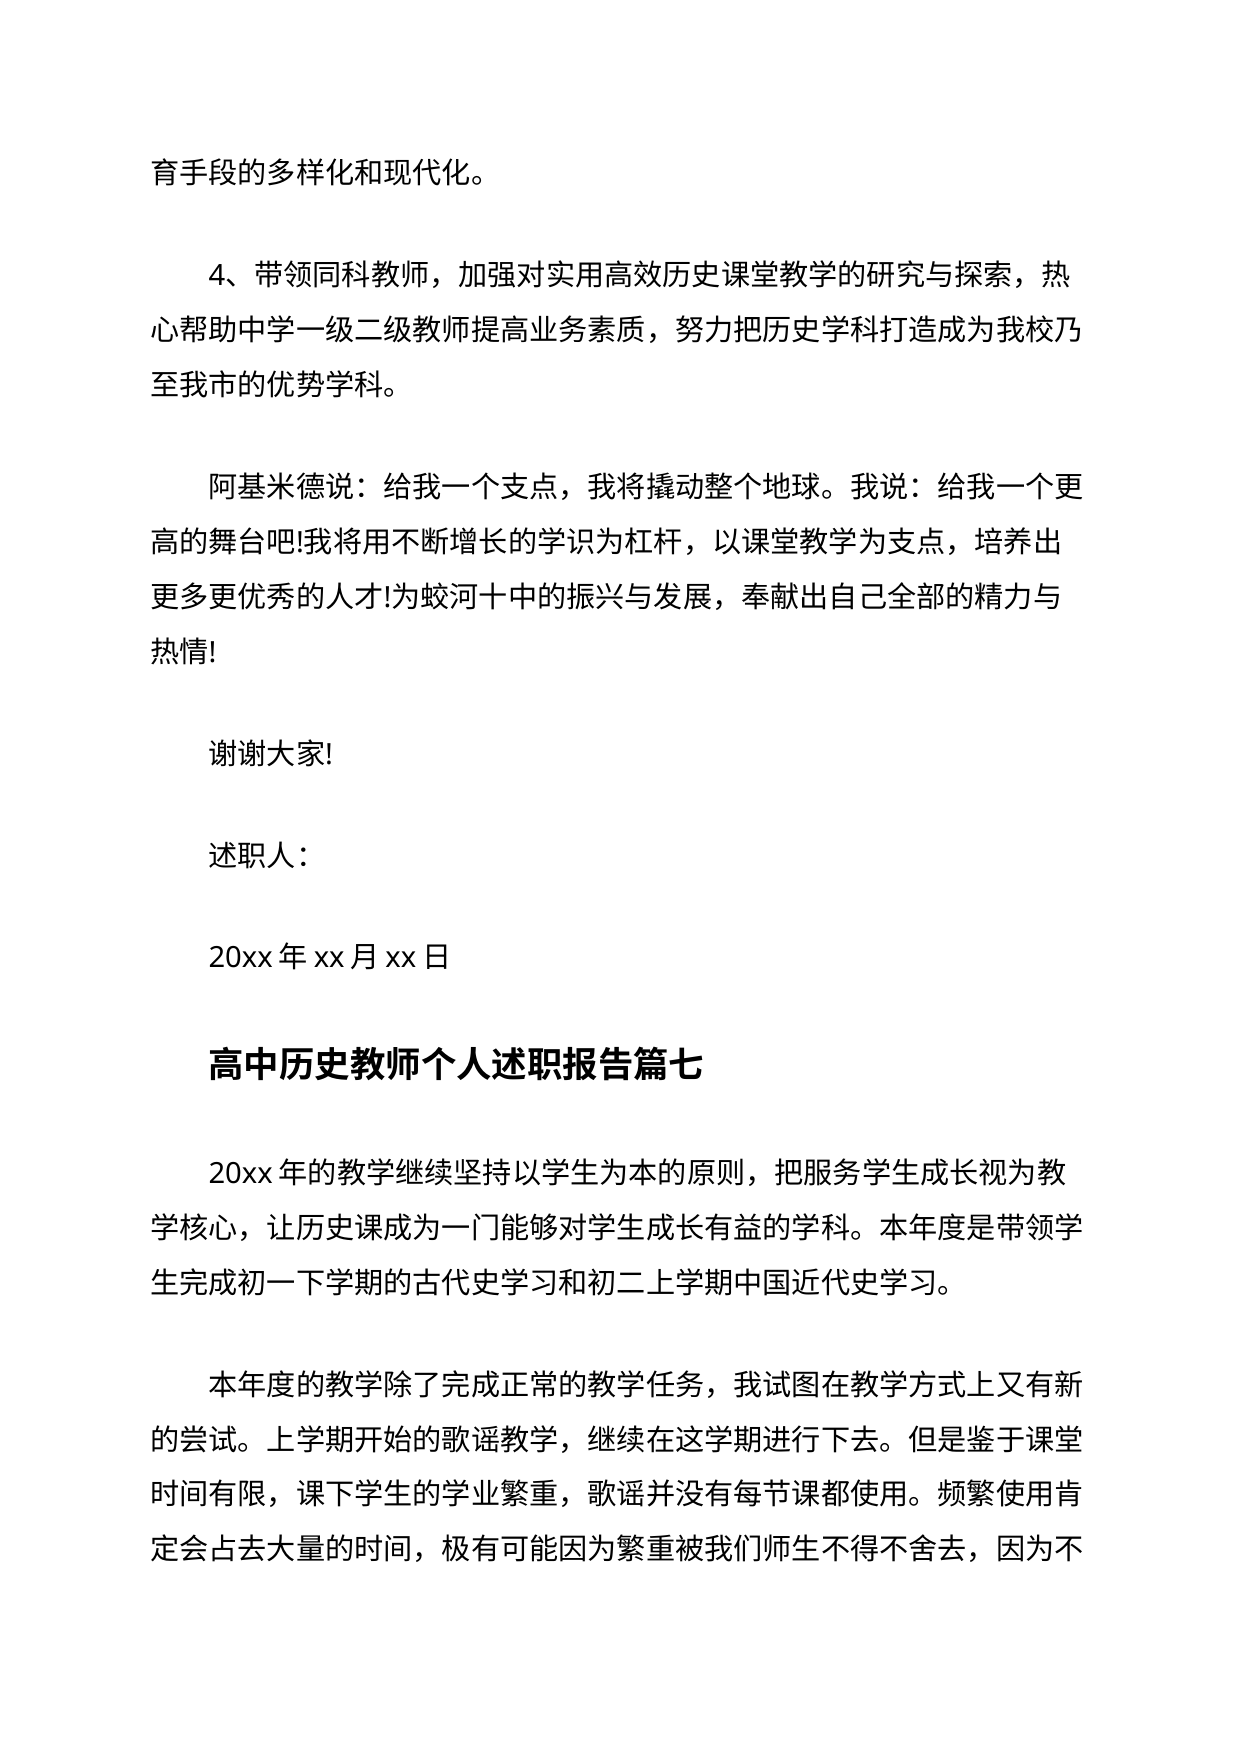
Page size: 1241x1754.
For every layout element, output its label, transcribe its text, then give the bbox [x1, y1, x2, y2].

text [150, 150, 1090, 192]
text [150, 1361, 1090, 1568]
text 20xx年xx月xx日 [150, 934, 1090, 976]
text 述职人： [150, 832, 1090, 874]
text 4、带领同科教师，加强对实用高效历史课堂教学的研究与探索，热心帮助中学一级二级教师提高业务素质，努力把历史学科打造成为我校乃至我市的优势学科。 [150, 252, 1090, 404]
text 谢谢大家! [150, 730, 1090, 773]
text 20xx年的教学继续坚持以学生为本的原则，把服务学生成长视为教学核心，让历史课成为一门能够对学生成长有益的学科。本年度是带领学生完成初一下学期的古代史学习和初二上学期中国近代史学习。 [150, 1149, 1090, 1302]
text 高中历史教师个人述职报告篇七 [150, 1036, 1090, 1087]
text 阿基米德说：给我一个支点，我将撬动整个地球。我说：给我一个更高的舞台吧!我将用不断增长的学识为杠杆，以课堂教学为支点，培养出更多更优秀的人才!为蛟河十中的振兴与发展，奉献出自己全部的精力与热情! [150, 463, 1090, 671]
